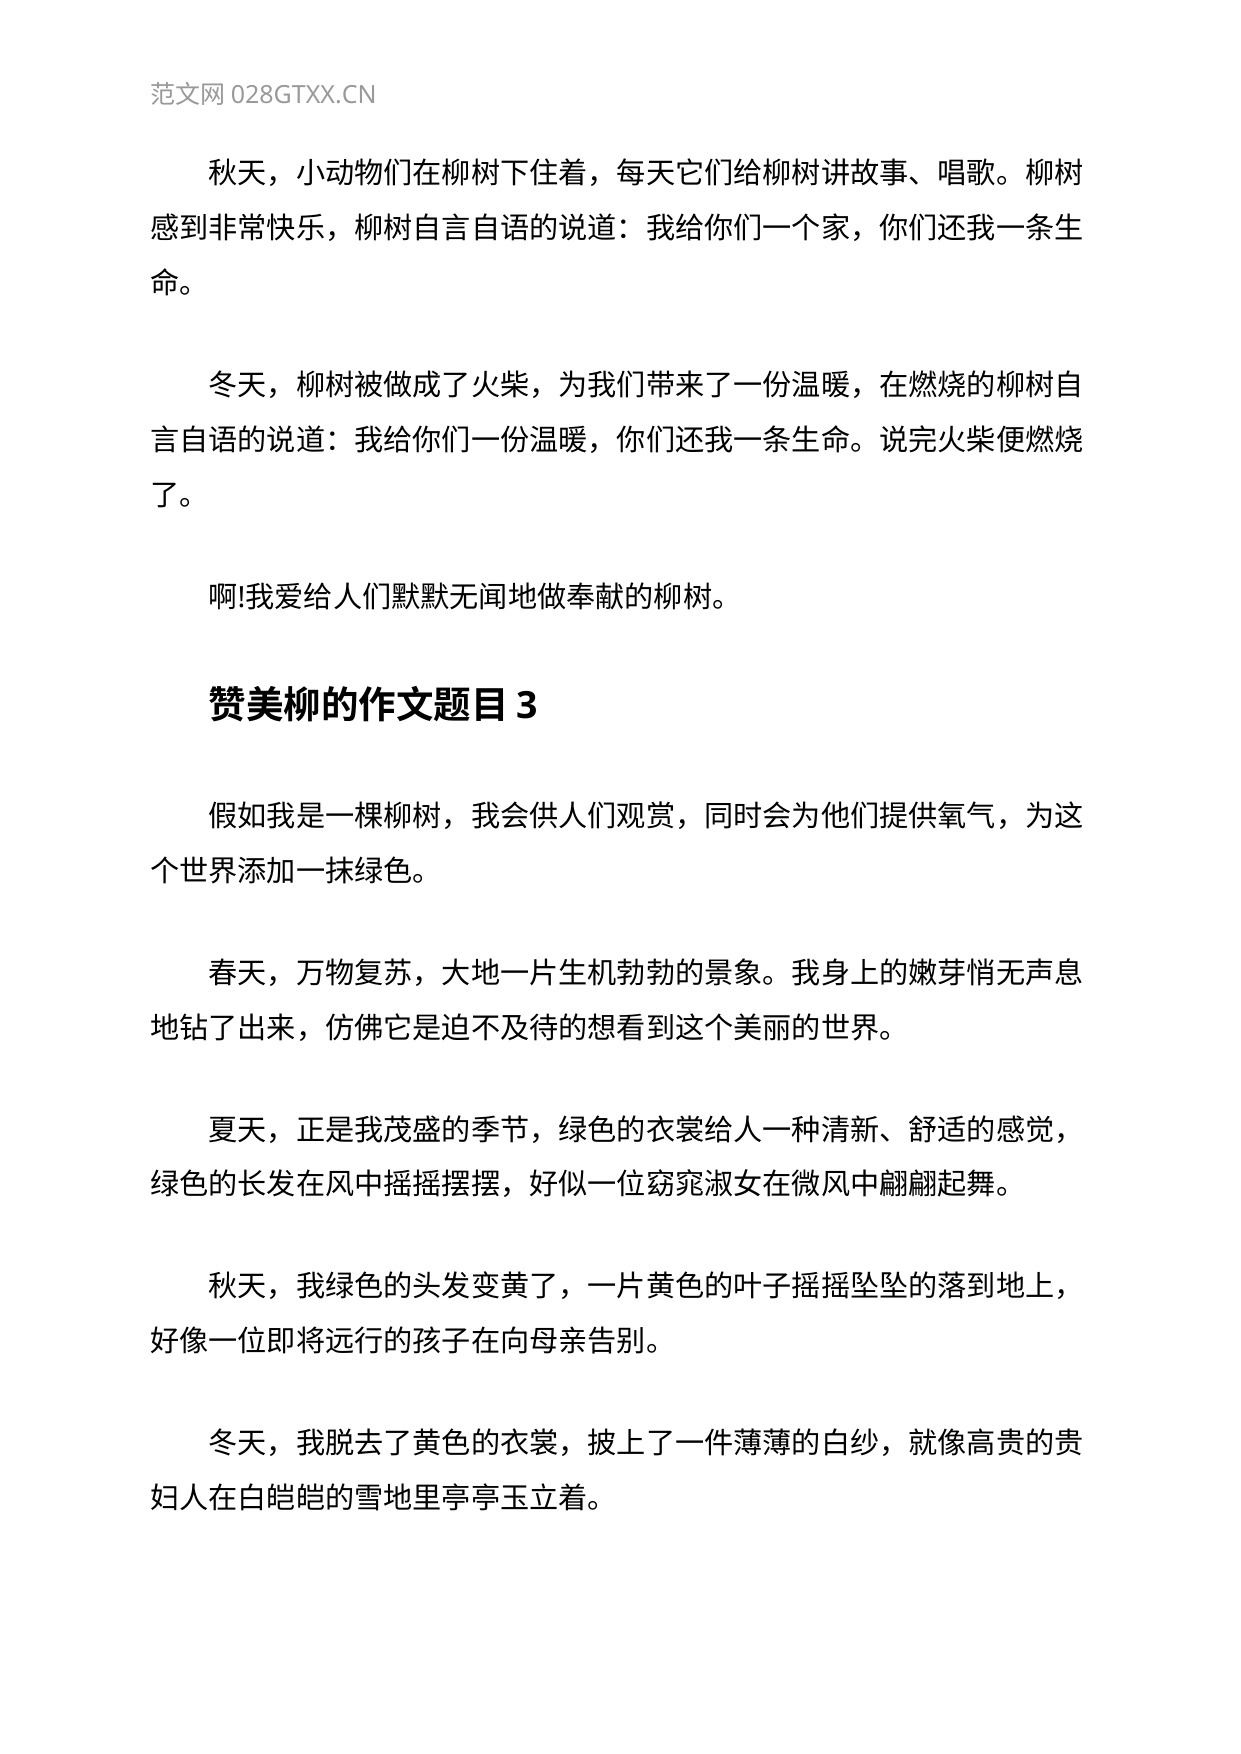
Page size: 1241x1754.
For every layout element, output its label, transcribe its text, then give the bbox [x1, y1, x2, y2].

text 赞美柳的作文题目3 [150, 675, 1090, 729]
text 秋天，我绿色的头发变黄了，一片黄色的叶子摇摇坠坠的落到地上，好像一位即将远行的孩子在向母亲告别。 [150, 1263, 1090, 1360]
text 假如我是一棵柳树，我会供人们观赏，同时会为他们提供氧气，为这个世界添加一抹绿色。 [150, 793, 1090, 890]
text 啊!我爱给人们默默无闻地做奉献的柳树。 [150, 573, 1090, 616]
text 春天，万物复苏，大地一片生机勃勃的景象。我身上的嫩芽悄无声息地钻了出来，仿佛它是迫不及待的想看到这个美丽的世界。 [150, 949, 1090, 1047]
text 夏天，正是我茂盛的季节，绿色的衣裳给人一种清新、舒适的感觉，绿色的长发在风中摇摇摆摆，好似一位窈窕淑女在微风中翩翩起舞。 [150, 1106, 1090, 1203]
text 冬天，柳树被做成了火柴，为我们带来了一份温暖，在燃烧的柳树自言自语的说道：我给你们一份温暖，你们还我一条生命。说完火柴便燃烧了。 [150, 362, 1090, 514]
text 秋天，小动物们在柳树下住着，每天它们给柳树讲故事、唱歌。柳树感到非常快乐，柳树自言自语的说道：我给你们一个家，你们还我一条生命。 [150, 150, 1090, 302]
text 冬天，我脱去了黄色的衣裳，披上了一件薄薄的白纱，就像高贵的贵妇人在白皑皑的雪地里亭亭玉立着。 [150, 1419, 1090, 1517]
